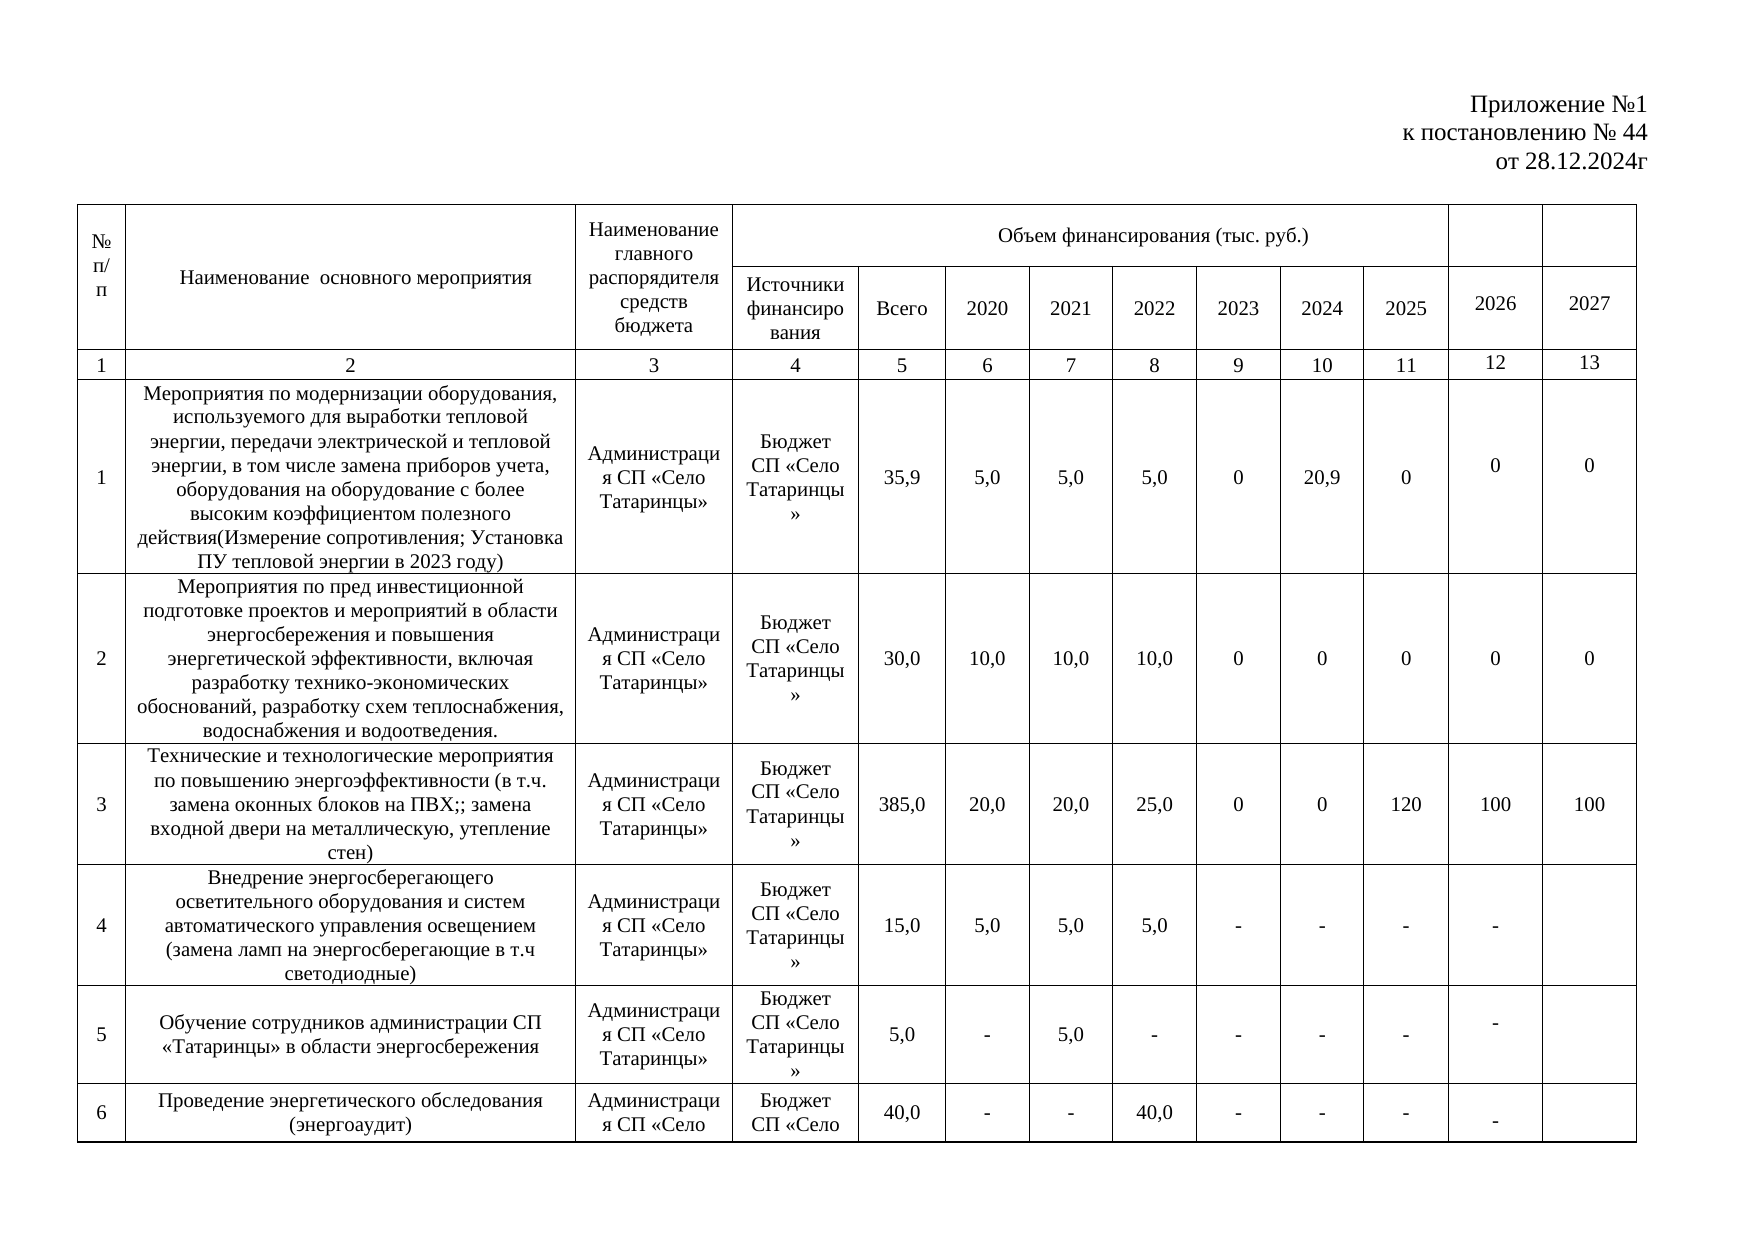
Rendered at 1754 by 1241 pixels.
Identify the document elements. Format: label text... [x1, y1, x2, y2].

table_cell Источники финансирования [733, 267, 858, 349]
text к постановлению № 44 [89, 117, 1648, 146]
table_cell 5,0 [1030, 865, 1112, 985]
table_cell Бюджет СП «Село Татаринцы» [733, 986, 858, 1082]
table_cell 5,0 [1030, 380, 1112, 573]
table_cell Бюджет СП «Село Татаринцы» [733, 380, 858, 573]
table_cell Всего [859, 267, 945, 349]
table_cell - [1197, 865, 1280, 985]
table_cell 9 [1197, 350, 1280, 379]
table_cell 1 [78, 380, 125, 573]
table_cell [576, 1084, 732, 1141]
table_cell 5,0 [1113, 865, 1196, 985]
table_cell 20,0 [1030, 744, 1112, 864]
table_cell 3 [576, 350, 732, 379]
table_cell [1543, 1084, 1636, 1141]
table_cell Технические и технологические мероприятия по повышению энергоэффективности (в т.ч. замена оконных блоков на ПВХ;; замена входной двери на металлическую, утепление стен) [126, 744, 575, 864]
table_cell 5,0 [859, 986, 945, 1082]
table_cell 5,0 [1030, 986, 1112, 1082]
table_cell Мероприятия по модернизации оборудования, используемого для выработки тепловой энергии, передачи электрической и тепловой энергии, в том числе замена приборов учета, оборудования на оборудование с более высоким коэффициентом полезного действия(Измерение сопротивления; Установка ПУ тепловой энергии в 2023 году) [126, 380, 575, 573]
table_cell 0 [1364, 574, 1448, 742]
table_cell 2023 [1197, 267, 1280, 349]
table_cell 0 [1197, 574, 1280, 742]
table_header [733, 205, 858, 266]
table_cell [733, 1084, 858, 1141]
table_header № п/п [78, 205, 125, 349]
table_cell - [1197, 986, 1280, 1082]
table_cell 2021 [1030, 267, 1112, 349]
table_cell - [1364, 1084, 1448, 1141]
table_cell Администрация СП «Село Татаринцы» [576, 986, 732, 1082]
table_header Объем финансирования (тыс. руб.) [859, 205, 1448, 266]
table_cell 385,0 [859, 744, 945, 864]
table_cell 0 [1197, 380, 1280, 573]
table_cell Администрация СП «Село Татаринцы» [576, 574, 732, 742]
table_cell 5 [78, 986, 125, 1082]
table_header [1543, 205, 1636, 266]
table_cell 15,0 [859, 865, 945, 985]
table_cell 100 [1543, 744, 1636, 864]
table_cell 2 [78, 574, 125, 742]
table_cell 0 [1543, 574, 1636, 742]
table_cell 0 [1449, 380, 1542, 573]
table_cell 120 [1364, 744, 1448, 864]
table_cell 5,0 [1113, 380, 1196, 573]
table_cell - [1113, 986, 1196, 1082]
table_cell 20,0 [946, 744, 1029, 864]
table_cell 12 [1449, 350, 1542, 379]
table_cell - [1030, 1084, 1112, 1141]
table_cell 5,0 [946, 380, 1029, 573]
table_cell 7 [1030, 350, 1112, 379]
table_cell 5 [859, 350, 945, 379]
table_cell 2025 [1364, 267, 1448, 349]
table_cell 2 [126, 350, 575, 379]
table_cell Администрация СП «Село Татаринцы» [576, 380, 732, 573]
table_cell - [1449, 865, 1542, 985]
table_cell 4 [733, 350, 858, 379]
table_cell 20,9 [1281, 380, 1363, 573]
table_cell 0 [1281, 574, 1363, 742]
text от 28.12.2024г [89, 146, 1648, 175]
table_cell Бюджет СП «Село Татаринцы» [733, 574, 858, 742]
table_cell - [1364, 986, 1448, 1082]
table_cell Администрация СП «Село Татаринцы» [576, 865, 732, 985]
table_cell 0 [1543, 380, 1636, 573]
table_cell - [1197, 1084, 1280, 1141]
table_cell 6 [946, 350, 1029, 379]
table_cell - [1281, 1084, 1363, 1141]
table_cell 3 [78, 744, 125, 864]
table_cell 2020 [946, 267, 1029, 349]
table_cell - [1449, 1084, 1542, 1141]
table_cell 100 [1449, 744, 1542, 864]
table_cell [1543, 865, 1636, 985]
table_cell 40,0 [859, 1084, 945, 1141]
table_cell 5,0 [946, 865, 1029, 985]
table_cell 2024 [1281, 267, 1363, 349]
table_cell Администрация СП «Село Татаринцы» [576, 744, 732, 864]
table_cell - [1281, 986, 1363, 1082]
table_cell - [1364, 865, 1448, 985]
table_cell 10,0 [1113, 574, 1196, 742]
table_cell 4 [78, 865, 125, 985]
table_cell 10,0 [1030, 574, 1112, 742]
table_cell 0 [1197, 744, 1280, 864]
table_cell - [1449, 986, 1542, 1082]
table_cell 6 [78, 1084, 125, 1141]
table_cell 13 [1543, 350, 1636, 379]
table_header Наименование основного мероприятия [126, 205, 575, 349]
table_cell 2026 [1449, 267, 1542, 349]
text Приложение №1 [89, 89, 1648, 117]
table_cell - [946, 986, 1029, 1082]
table_cell 40,0 [1113, 1084, 1196, 1141]
table_cell Бюджет СП «Село Татаринцы» [733, 865, 858, 985]
table_cell 10,0 [946, 574, 1029, 742]
table_header Наименование главного распорядителя средств бюджета [576, 205, 732, 349]
table_cell Бюджет СП «Село Татаринцы» [733, 744, 858, 864]
table_cell 25,0 [1113, 744, 1196, 864]
table_cell 30,0 [859, 574, 945, 742]
table_cell 2022 [1113, 267, 1196, 349]
table_cell [1543, 986, 1636, 1082]
table_cell 11 [1364, 350, 1448, 379]
table_cell 0 [1364, 380, 1448, 573]
table_cell 10 [1281, 350, 1363, 379]
table_cell 0 [1281, 744, 1363, 864]
table_cell 2027 [1543, 267, 1636, 349]
table_cell Обучение сотрудников администрации СП «Татаринцы» в области энергосбережения [126, 986, 575, 1082]
table_cell 35,9 [859, 380, 945, 573]
table_cell 8 [1113, 350, 1196, 379]
table_cell 0 [1449, 574, 1542, 742]
table_cell Мероприятия по пред инвестиционной подготовке проектов и мероприятий в области энергосбережения и повышения энергетической эффективности, включая разработку технико-экономических обоснований, разработку схем теплоснабжения, водоснабжения и водоотведения. [126, 574, 575, 742]
table_cell - [1281, 865, 1363, 985]
table_header [1449, 205, 1542, 266]
table_cell - [946, 1084, 1029, 1141]
table_cell 1 [78, 350, 125, 379]
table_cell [126, 1084, 575, 1141]
table_cell Внедрение энергосберегающего осветительного оборудования и систем автоматического управления освещением (замена ламп на энергосберегающие в т.ч светодиодные) [126, 865, 575, 985]
